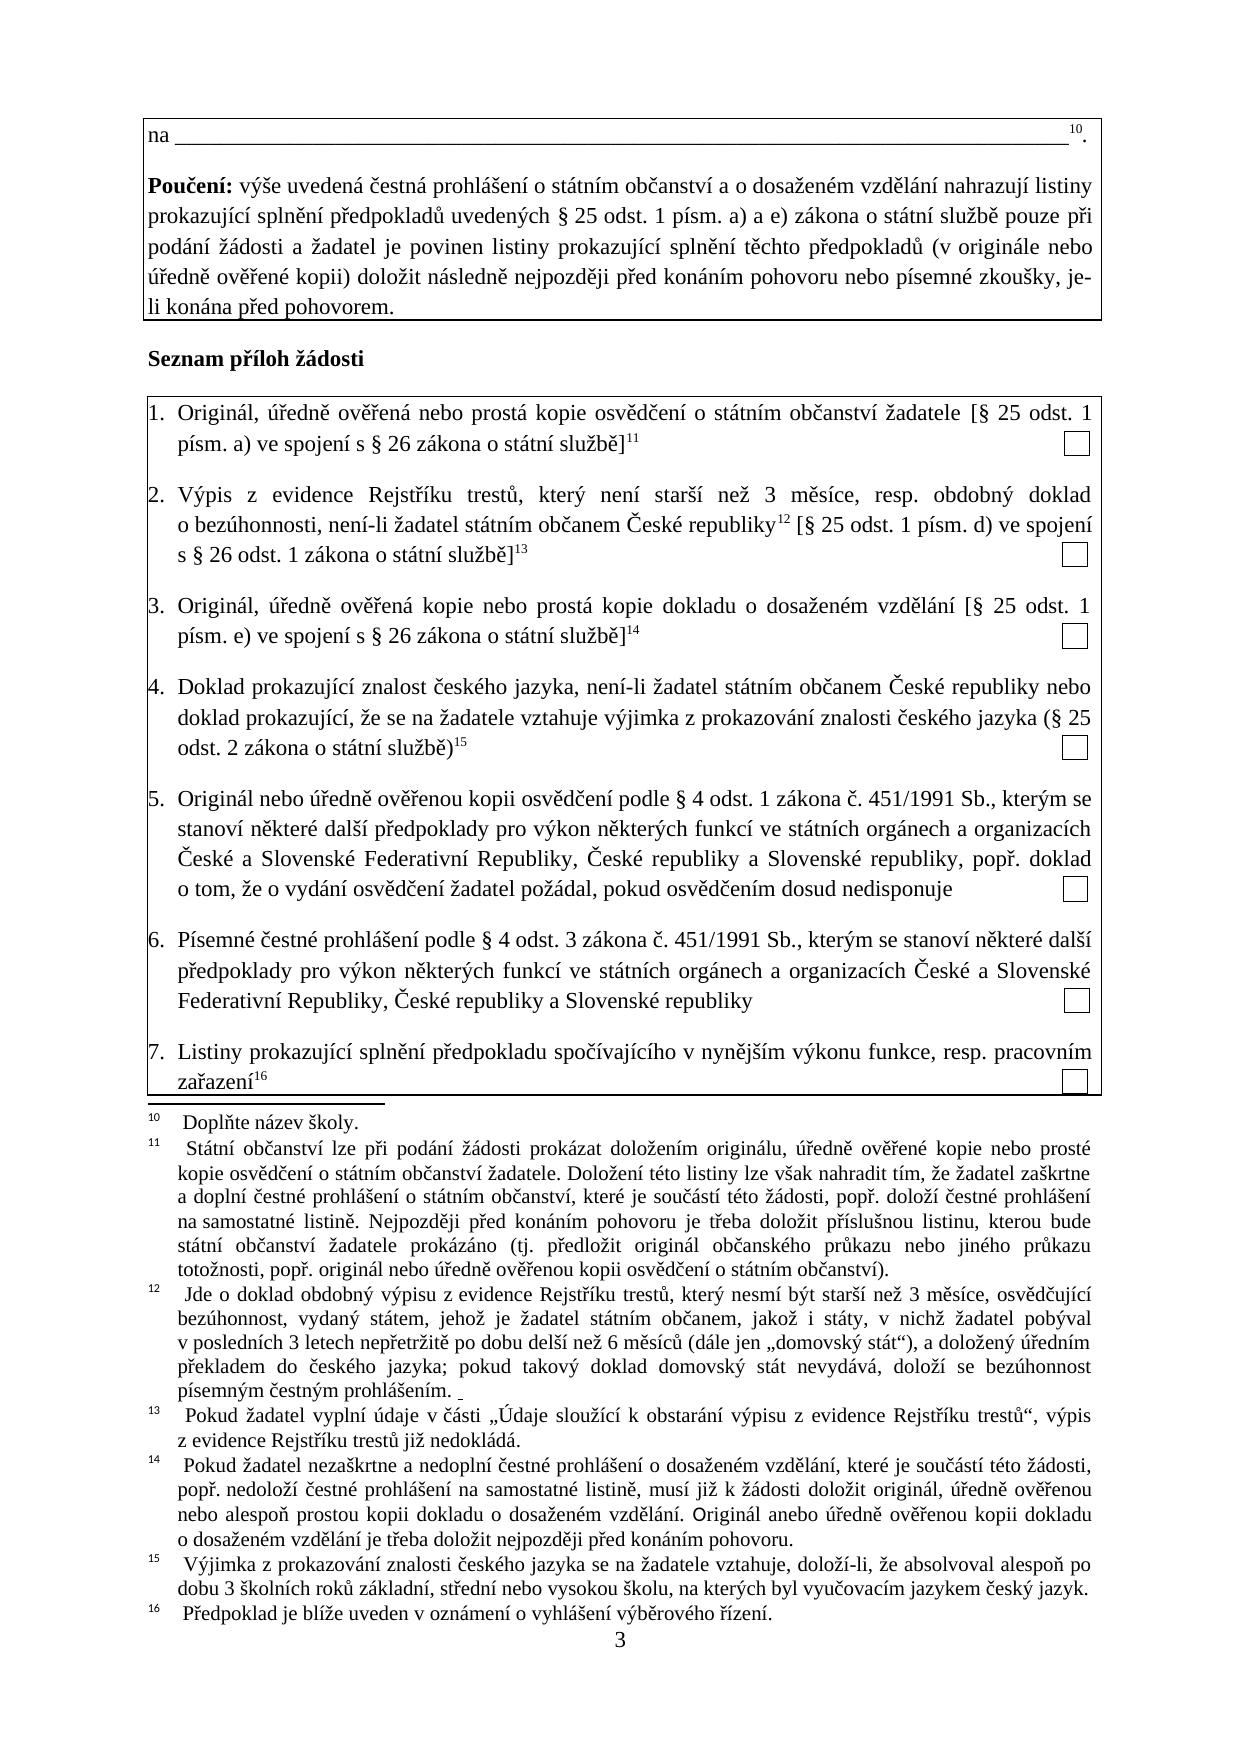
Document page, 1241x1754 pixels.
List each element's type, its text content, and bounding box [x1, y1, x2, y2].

text 5. Originál nebo úředně ověřenou kopii osvědčení podle § 4 odst. 1 zákona č. 451/1991 Sb., kterým se stanoví některé další předpoklady pro výkon některých funkcí ve státních orgánech a organizacích České a Slovenské Federativní Republiky, České republiky a Slovenské republiky, popř. doklad o tom, že o vydání osvědčení žadatel požádal, pokud osvědčením dosud nedisponuje [148, 782, 1101, 902]
text 1. Originál, úředně ověřená nebo prostá kopie osvědčení o státním občanství žadatele [§ 25 odst. 1 písm. a) ve spojení s § 26 zákona o státní službě] [148, 397, 1101, 456]
text 2. Výpis z evidence Rejstříku trestů, který není starší než 3 měsíce, resp. obdobný doklad o bezúhonnosti, není-li žadatel státním občanem České republiky [§ 25 odst. 1 písm. d) ve spojení s § 26 odst. 1 zákona o státní službě] [148, 477, 1101, 567]
text 4. Doklad prokazující znalost českého jazyka, není-li žadatel státním občanem České republiky nebo doklad prokazující, že se na žadatele vztahuje výjimka z prokazování znalosti českého jazyka (§ 25 odst. 2 zákona o státní službě) [148, 670, 1101, 760]
text na ______________________________________________________________________________. [144, 119, 1101, 148]
text 3. Originál, úředně ověřená kopie nebo prostá kopie dokladu o dosaženém vzdělání [§ 25 odst. 1 písm. e) ve spojení s § 26 zákona o státní službě] [148, 589, 1101, 649]
text 6. Písemné čestné prohlášení podle § 4 odst. 3 zákona č. 451/1991 Sb., kterým se stanoví některé další předpoklady pro výkon některých funkcí ve státních orgánech a organizacích České a Slovenské Federativní Republiky, České republiky a Slovenské republiky [148, 923, 1101, 1013]
text Poučení: výše uvedená čestná prohlášení o státním občanství a o dosaženém vzdělání nahrazují listiny prokazující splnění předpokladů uvedených § 25 odst. 1 písm. a) a e) zákona o státní službě pouze při podání žádosti a žadatel je povinen listiny prokazující splnění těchto předpokladů (v originále nebo úředně ověřené kopii) doložit následně nejpozději před konáním pohovoru nebo písemné zkoušky, je-li konána před pohovorem. [144, 169, 1101, 319]
text Seznam příloh žádosti [148, 345, 1092, 372]
text 7. Listiny prokazující splnění předpokladu spočívajícího v nynějším výkonu funkce, resp. pracovním zařazení [148, 1035, 1101, 1094]
